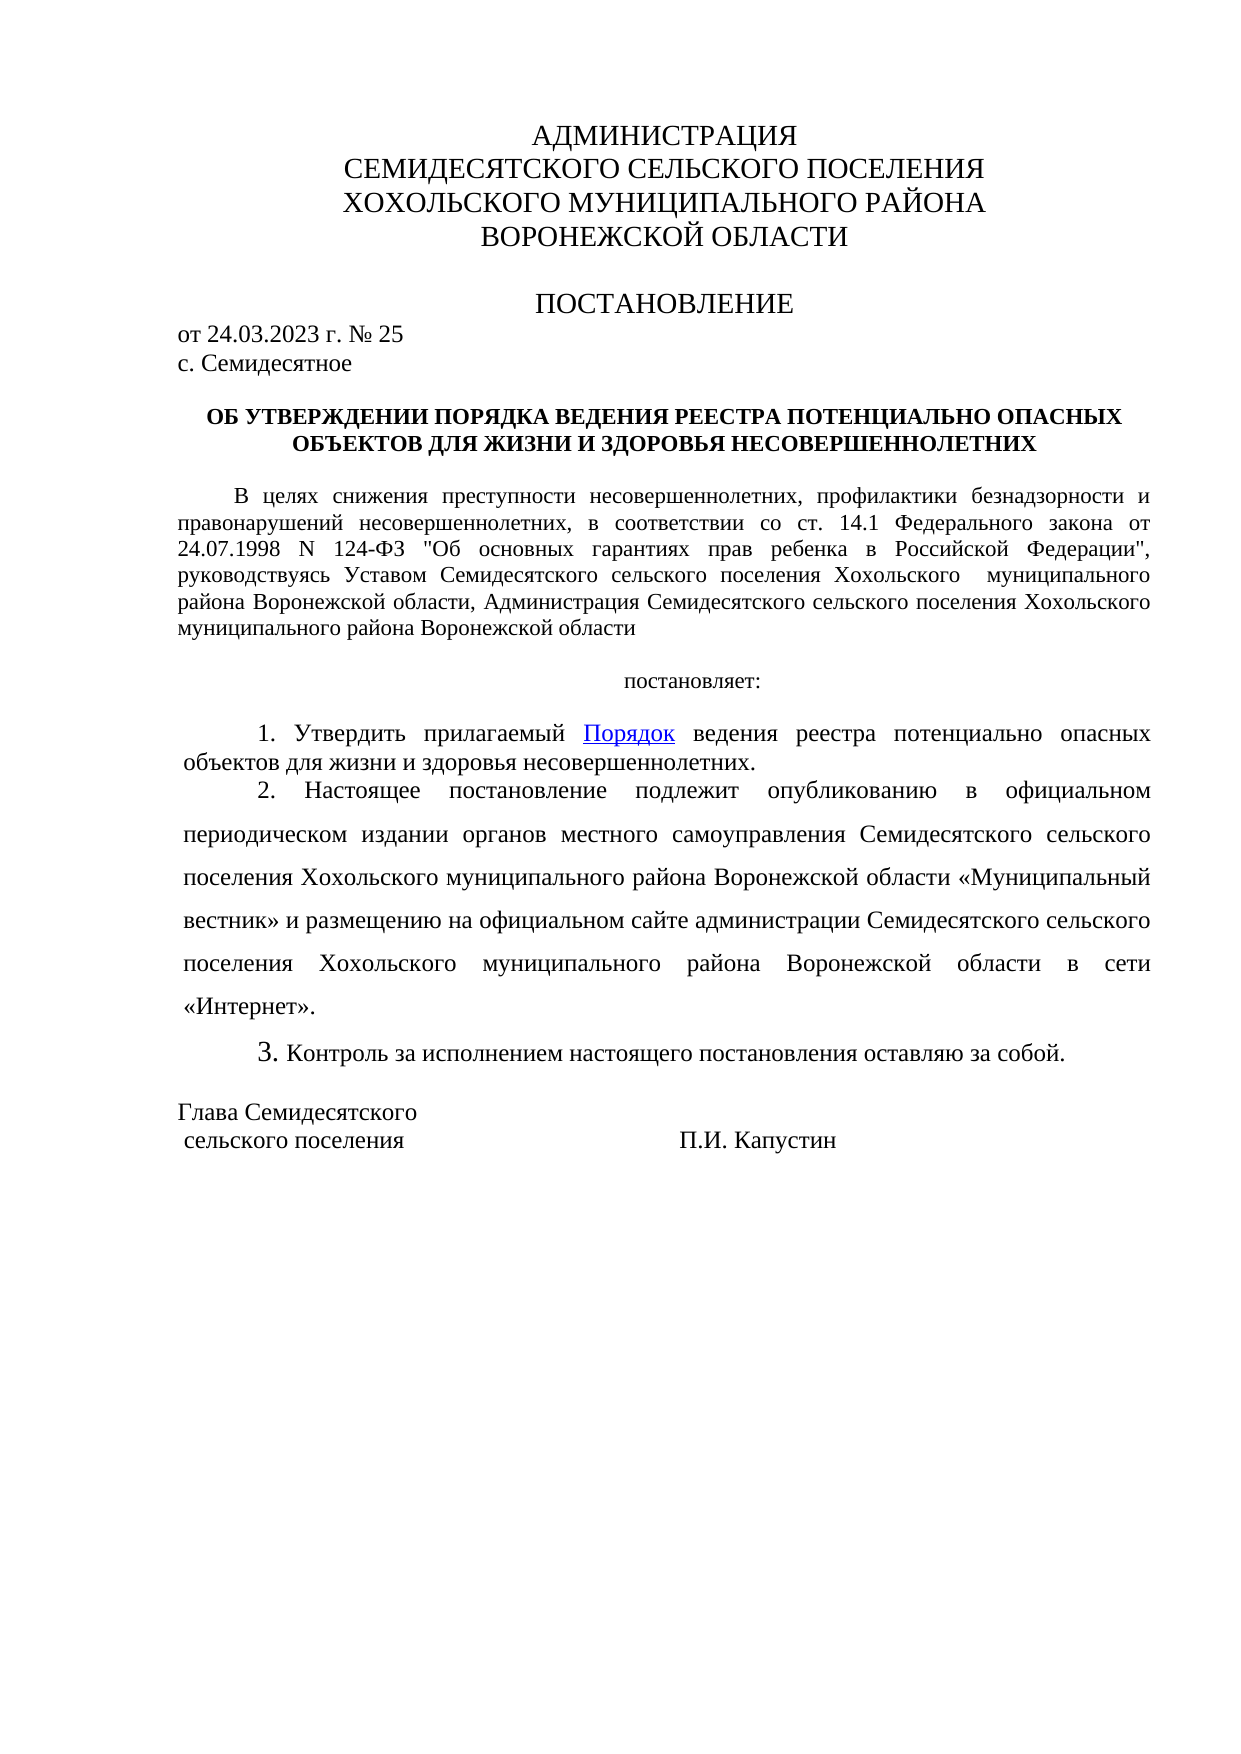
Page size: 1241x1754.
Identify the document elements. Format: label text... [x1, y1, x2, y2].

text постановляет: [177, 667, 1152, 693]
text АДМИНИСТРАЦИЯ [177, 118, 1152, 152]
text с. Семидесятное [177, 348, 1152, 377]
text 2. Настоящее постановление подлежит опубликованию в официальном периодическом издании органов местного самоуправления Семидесятского сельского поселения Хохольского муниципального района Воронежской области «Муниципальный вестник» и размещению на официальном сайте администрации Семидесятского сельского поселения Хохольского муниципального района Воронежской области в сети «Интернет». [183, 776, 1152, 1020]
text 1. Утвердить прилагаемый Порядок ведения реестра потенциально опасных объектов для жизни и здоровья несовершеннолетних. [183, 718, 1152, 776]
text СЕМИДЕСЯТСКОГО СЕЛЬСКОГО ПОСЕЛЕНИЯ [177, 152, 1152, 185]
title ОБ УТВЕРЖДЕНИИ ПОРЯДКА ВЕДЕНИЯ РЕЕСТРА ПОТЕНЦИАЛЬНО ОПАСНЫХ [177, 403, 1152, 429]
text сельского поселения П.И. Капустин [177, 1125, 1152, 1154]
text ХОХОЛЬСКОГО МУНИЦИПАЛЬНОГО РАЙОНА [177, 185, 1152, 219]
text 3. Контроль за исполнением настоящего постановления оставляю за собой. [183, 1034, 1152, 1068]
text ВОРОНЕЖСКОЙ ОБЛАСТИ [177, 219, 1152, 252]
text Глава Семидесятского [177, 1097, 1152, 1125]
text В целях снижения преступности несовершеннолетних, профилактики безнадзорности и правонарушений несовершеннолетних, в соответствии со ст. 14.1 Федерального закона от 24.07.1998 N 124-ФЗ "Об основных гарантиях прав ребенка в Российской Федерации", руководствуясь Уставом Семидесятского сельского поселения Хохольского муниципального района Воронежской области, Администрация Семидесятского сельского поселения Хохольского муниципального района Воронежской области [177, 482, 1152, 640]
text от 24.03.2023 г. № 25 [177, 319, 1152, 348]
title ОБЪЕКТОВ ДЛЯ ЖИЗНИ И ЗДОРОВЬЯ НЕСОВЕРШЕННОЛЕТНИХ [177, 429, 1152, 456]
text ПОСТАНОВЛЕНИЕ [177, 286, 1152, 319]
